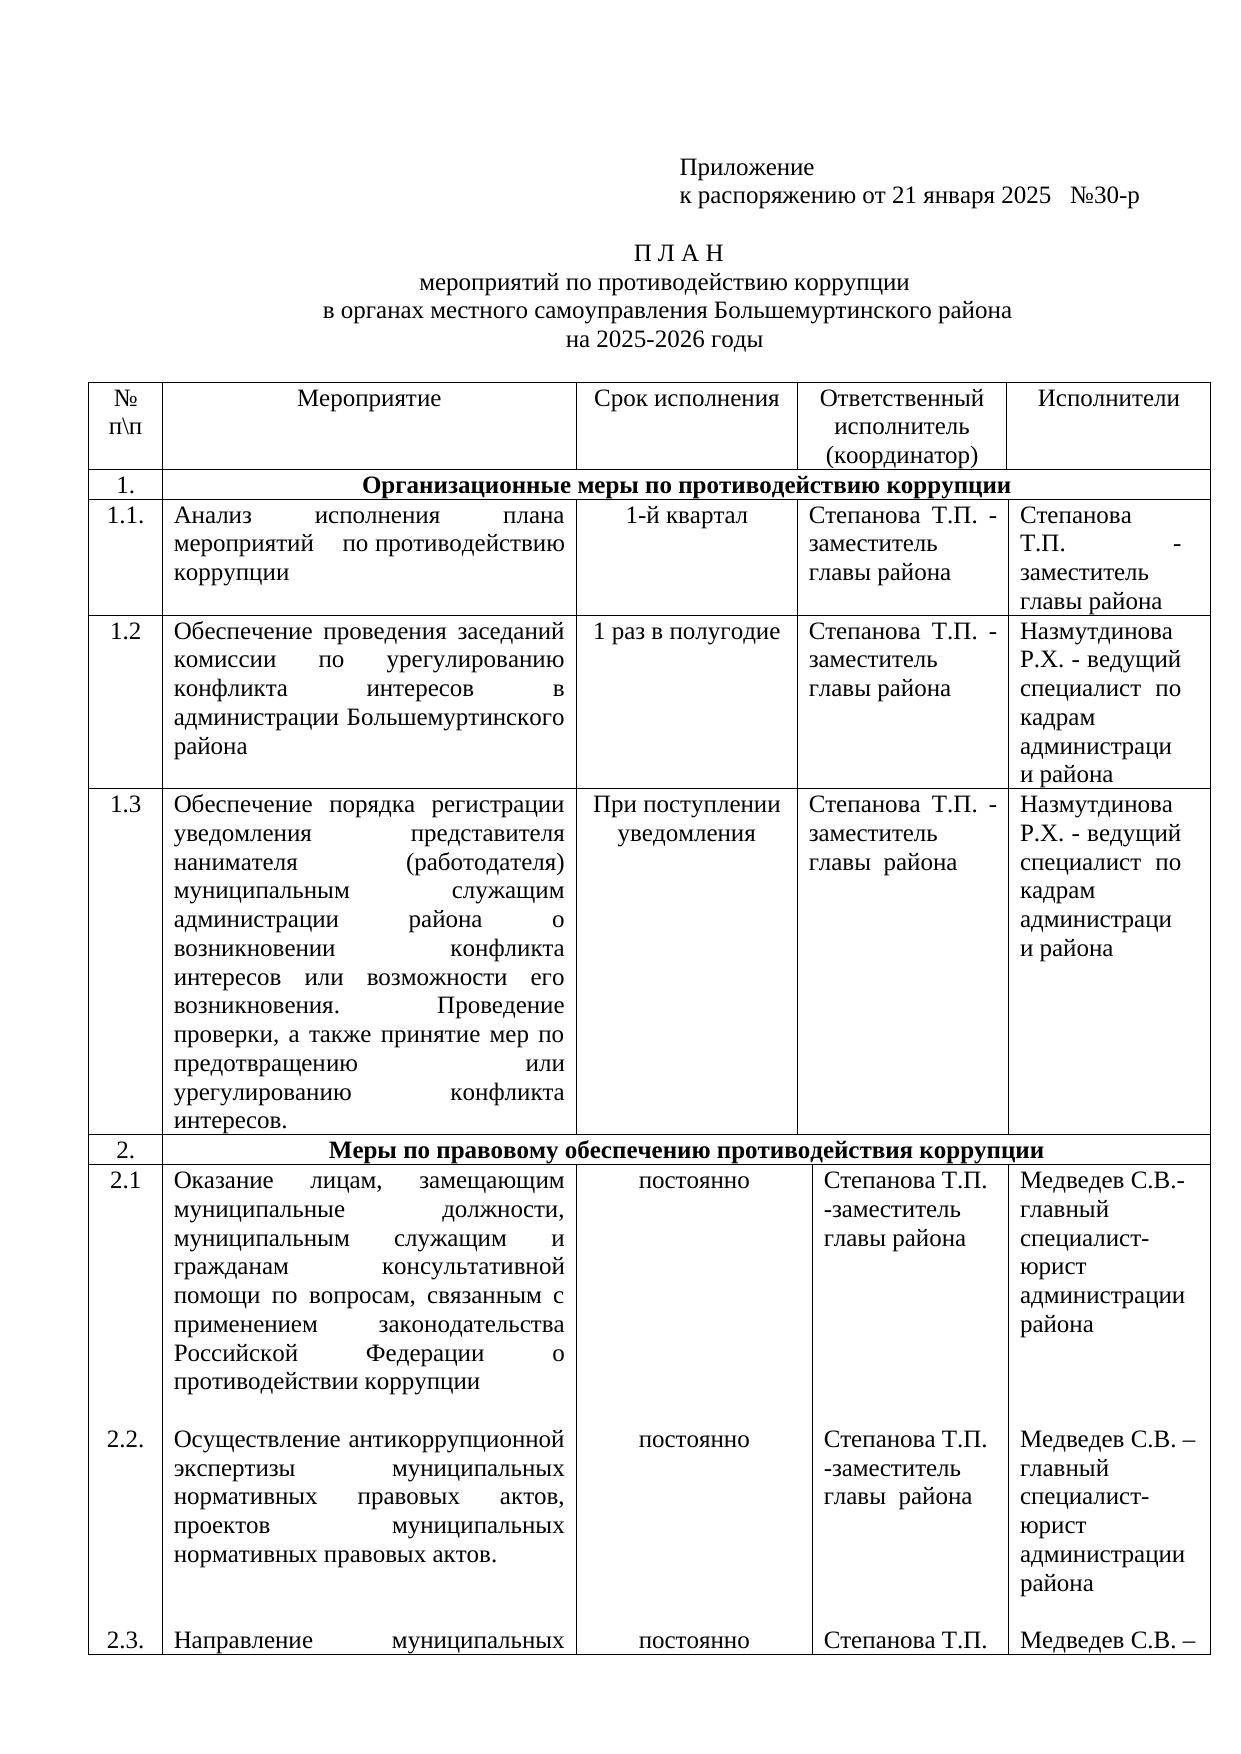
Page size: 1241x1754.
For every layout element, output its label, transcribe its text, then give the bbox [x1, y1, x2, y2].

table_cell 1.2 [89, 616, 162, 788]
table_header № п\п [89, 383, 162, 469]
text П Л А Н [177, 238, 1152, 267]
table_cell 1-й квартал [577, 500, 797, 615]
table_cell Степанова Т.П. - заместитель главы района [798, 500, 1008, 615]
table_cell 1.3 [89, 789, 162, 1134]
table_cell Меры по правовому обеспечению противодействия коррупции [163, 1135, 1210, 1164]
text Приложение [679, 152, 1152, 180]
table_header Срок исполнения [577, 383, 797, 469]
table_cell При поступлении уведомления [577, 789, 797, 1134]
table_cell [813, 1165, 1008, 1654]
table_cell Степанова Т.П. - заместитель главы района [798, 616, 1008, 788]
text мероприятий по противодействию коррупции [177, 267, 1152, 295]
table_cell Анализ исполнения плана мероприятий по противодействию коррупции [163, 500, 576, 615]
table_header Ответственный исполнитель (координатор) [798, 383, 1006, 469]
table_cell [1009, 1165, 1210, 1654]
table_cell Назмутдинова Р.Х. - ведущий специалист по кадрам администрации района [1009, 789, 1210, 1134]
text на 2025-2026 годы [177, 324, 1152, 353]
text к распоряжению от 21 января 2025 №30-р [679, 180, 1152, 209]
table_header Исполнители [1007, 383, 1210, 469]
table_cell 2. [89, 1135, 162, 1164]
table_cell Организационные меры по противодействию коррупции [163, 470, 1210, 499]
table_cell Степанова Т.П. -заместитель главы района [798, 789, 1008, 1134]
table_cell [163, 1165, 576, 1654]
table_header Мероприятие [163, 383, 576, 469]
table_cell Обеспечение проведения заседаний комиссии по урегулированию конфликта интересов в администрации Большемуртинского района [163, 616, 576, 788]
table_cell 1. [89, 470, 162, 499]
table_cell 1.1. [89, 500, 162, 615]
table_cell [577, 1165, 812, 1654]
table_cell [89, 1165, 162, 1654]
table_cell 1 раз в полугодие [577, 616, 797, 788]
table_cell Обеспечение порядка регистрации уведомления представителя нанимателя (работодателя) муниципальным служащим администрации района о возникновении конфликта интересов или возможности его возникновения. Проведение проверки, а также принятие мер по предотвращению или урегулированию конфликта интересов. [163, 789, 576, 1134]
table_cell Назмутдинова Р.Х. - ведущий специалист по кадрам администрации района [1009, 616, 1210, 788]
table_cell Степанова Т.П. -заместитель главы района [1009, 500, 1210, 615]
text в органах местного самоуправления Большемуртинского района [177, 295, 1152, 324]
